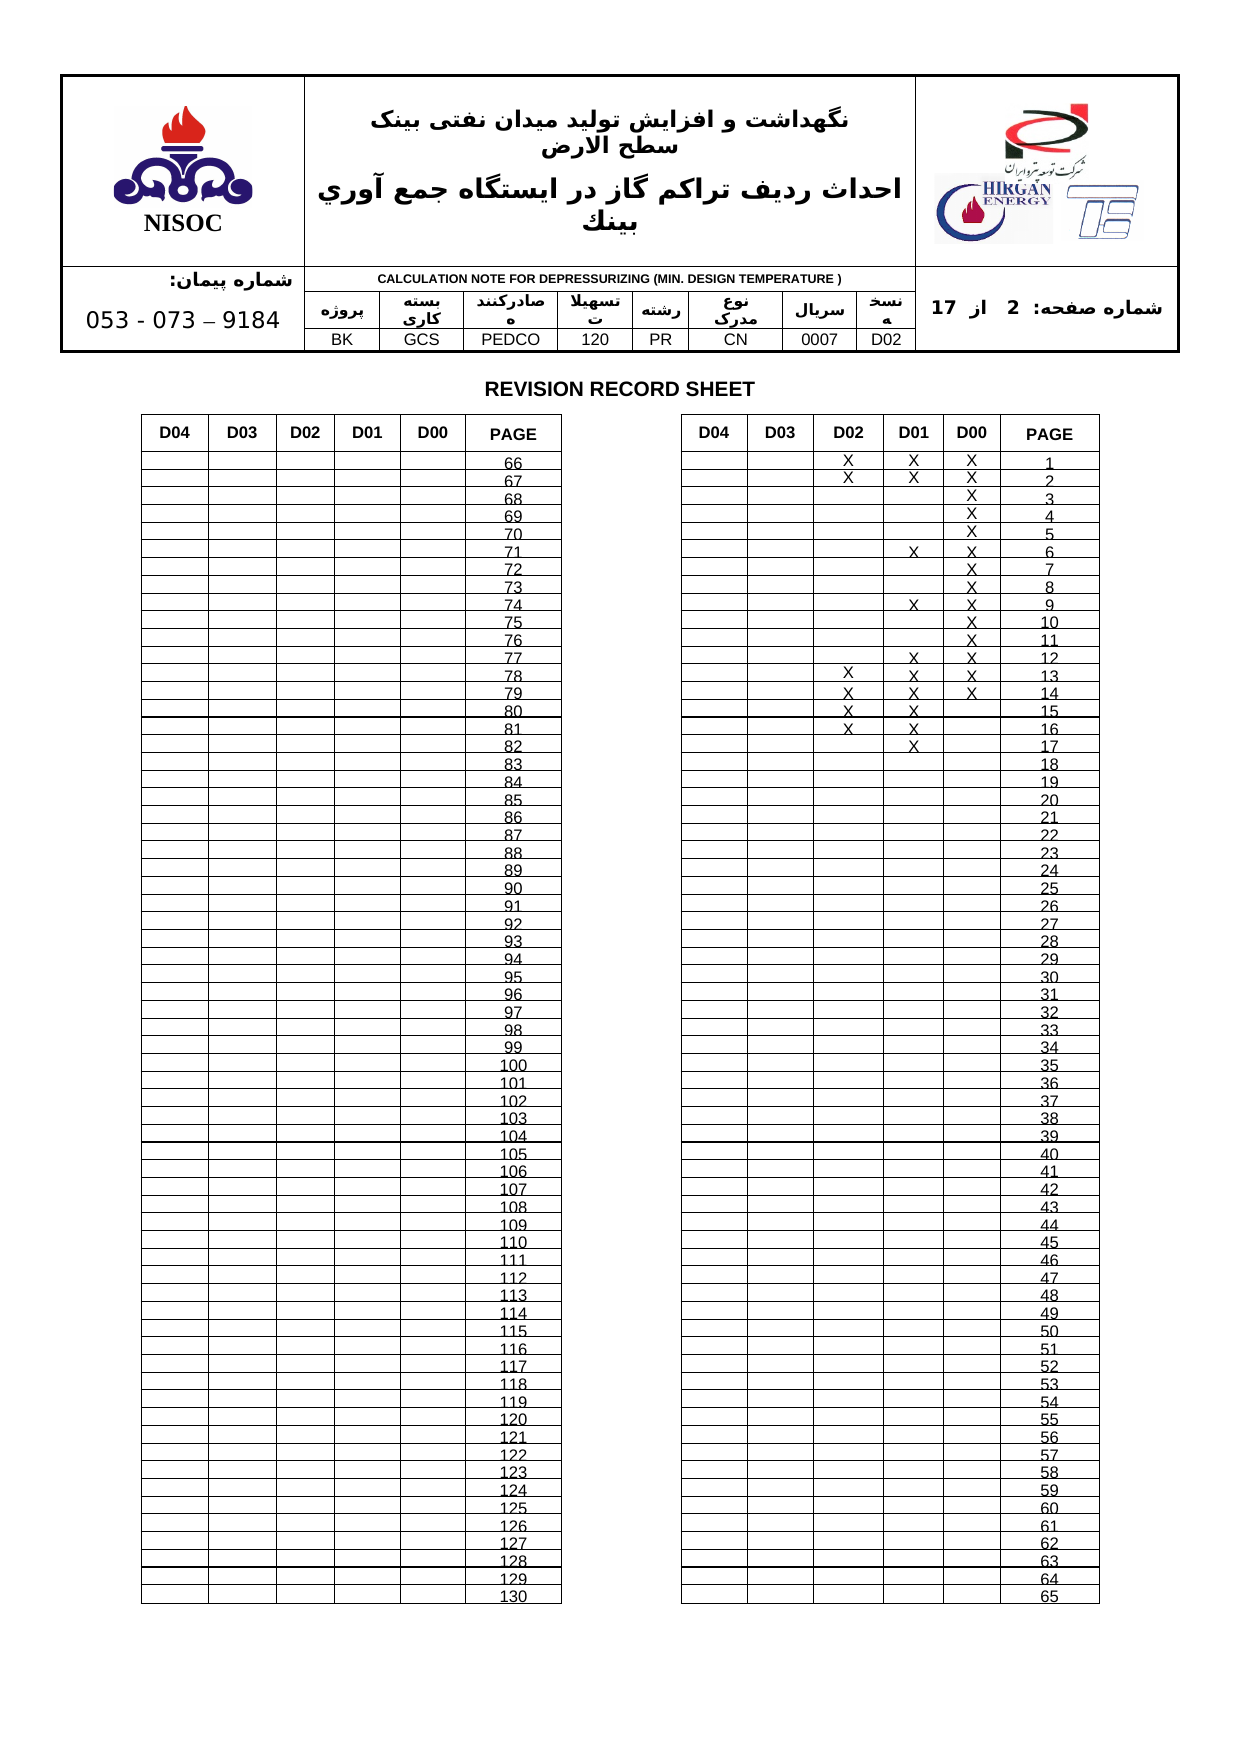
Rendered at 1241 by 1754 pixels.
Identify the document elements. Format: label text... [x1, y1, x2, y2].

table_cell [884, 877, 943, 893]
table_cell [142, 930, 208, 947]
table_cell [401, 558, 465, 575]
table_cell [277, 877, 334, 893]
table_cell [682, 1568, 747, 1584]
table_cell [682, 841, 747, 858]
table_cell [748, 1231, 813, 1248]
table_cell [814, 505, 883, 522]
table_cell [401, 1089, 465, 1106]
table_cell [748, 1213, 813, 1230]
table_cell [814, 1089, 883, 1106]
table_cell [682, 965, 747, 982]
table_cell [277, 1373, 334, 1389]
table_cell [277, 664, 334, 681]
table_cell X [884, 700, 943, 716]
table_cell [944, 1266, 1000, 1283]
table_cell [142, 1461, 208, 1478]
table_cell [209, 824, 276, 840]
table_cell [209, 682, 276, 699]
table_cell X [814, 664, 883, 681]
table_cell [884, 859, 943, 876]
table_cell [944, 965, 1000, 982]
table_cell [944, 1072, 1000, 1088]
table_cell [814, 1054, 883, 1071]
table_cell [682, 647, 747, 663]
table_cell [814, 629, 883, 646]
table_cell [142, 1514, 208, 1531]
table_cell [401, 1143, 465, 1159]
table_cell [335, 718, 400, 734]
table_cell 92 [466, 912, 561, 929]
table_cell [277, 452, 334, 468]
table_cell [814, 1550, 883, 1566]
table_cell [209, 1514, 276, 1531]
table_cell [944, 1302, 1000, 1318]
table_cell [814, 1373, 883, 1389]
table_cell 76 [466, 629, 561, 646]
table_cell [142, 1390, 208, 1407]
table_cell [277, 682, 334, 699]
table_cell [142, 859, 208, 876]
table_cell [682, 1532, 747, 1549]
table_cell [748, 788, 813, 805]
table_cell [682, 1373, 747, 1389]
table_cell [142, 594, 208, 610]
table_cell [944, 948, 1000, 964]
table_cell [142, 788, 208, 805]
table_cell [335, 1373, 400, 1389]
table_cell [748, 1178, 813, 1194]
table_cell [682, 1497, 747, 1513]
table_cell [682, 1178, 747, 1194]
table_cell 107 [466, 1178, 561, 1194]
table_cell [814, 487, 883, 504]
table_cell 91 [466, 895, 561, 911]
table_cell [401, 523, 465, 539]
table_cell 89 [466, 859, 561, 876]
table_cell [944, 1479, 1000, 1496]
table_cell 127 [466, 1532, 561, 1549]
table_cell [944, 1196, 1000, 1212]
table_cell [142, 1355, 208, 1372]
table_cell [814, 594, 883, 610]
table_cell [401, 841, 465, 858]
table_cell 27 [1001, 912, 1099, 929]
table_cell [748, 1089, 813, 1106]
table_cell [209, 1390, 276, 1407]
table_cell [682, 1320, 747, 1336]
table_cell [944, 735, 1000, 752]
table_cell [814, 1426, 883, 1442]
table_cell X [814, 718, 883, 734]
table_cell [209, 1479, 276, 1496]
table_cell [335, 1213, 400, 1230]
table_cell [884, 505, 943, 522]
table_cell [682, 452, 747, 468]
table_cell [814, 1355, 883, 1372]
table_cell [142, 1337, 208, 1354]
table_cell [335, 594, 400, 610]
table_cell 84 [466, 771, 561, 787]
table_cell [944, 1178, 1000, 1194]
table_cell [209, 1196, 276, 1212]
table_cell 105 [466, 1143, 561, 1159]
table_cell [682, 895, 747, 911]
table_cell [401, 700, 465, 716]
table_cell [682, 1355, 747, 1372]
table_cell [335, 859, 400, 876]
table_cell [401, 452, 465, 468]
table_cell [277, 1320, 334, 1336]
table_header D00 [944, 415, 1000, 451]
table_cell [277, 1284, 334, 1301]
table_cell 47 [1001, 1266, 1099, 1283]
table_cell [335, 1107, 400, 1124]
table_cell [142, 1213, 208, 1230]
table_cell [277, 1019, 334, 1035]
table_cell [944, 753, 1000, 769]
table_cell [748, 1550, 813, 1566]
table_cell [142, 700, 208, 716]
table_cell 113 [466, 1284, 561, 1301]
table_cell [209, 576, 276, 592]
table_cell [209, 452, 276, 468]
table_header D02 [814, 415, 883, 451]
table_cell 18 [1001, 753, 1099, 769]
table_cell [748, 664, 813, 681]
table_cell [142, 523, 208, 539]
table_cell [944, 1089, 1000, 1106]
table_cell [682, 948, 747, 964]
table_cell [748, 1125, 813, 1141]
table_cell [277, 1585, 334, 1603]
table_cell [142, 1019, 208, 1035]
table_cell 2 [1001, 470, 1099, 486]
table_cell X [884, 470, 943, 486]
table_cell [401, 487, 465, 504]
table_cell 56 [1001, 1426, 1099, 1442]
table_cell [277, 1550, 334, 1566]
table_cell [335, 1143, 400, 1159]
table_cell [682, 1302, 747, 1318]
table_cell 71 [466, 540, 561, 557]
table_cell [748, 700, 813, 716]
table_cell [277, 594, 334, 610]
table_cell [335, 1054, 400, 1071]
table_cell [748, 965, 813, 982]
table_cell 117 [466, 1355, 561, 1372]
table_cell 43 [1001, 1196, 1099, 1212]
table_cell [401, 1585, 465, 1603]
table_cell [814, 1408, 883, 1425]
table_cell [401, 1178, 465, 1194]
table_cell [209, 895, 276, 911]
table_cell [682, 664, 747, 681]
table_cell [277, 505, 334, 522]
table_cell [335, 629, 400, 646]
table_cell [814, 1143, 883, 1159]
table_cell [401, 1550, 465, 1566]
table_cell 118 [466, 1373, 561, 1389]
table_cell [209, 1532, 276, 1549]
table_cell 112 [466, 1266, 561, 1283]
table_cell [814, 895, 883, 911]
table_cell [335, 611, 400, 628]
table_cell [335, 1302, 400, 1318]
table_cell [142, 1408, 208, 1425]
table_cell X [884, 452, 943, 468]
table_cell [682, 523, 747, 539]
table_cell [682, 735, 747, 752]
table_cell [748, 1036, 813, 1053]
table_cell X [944, 540, 1000, 557]
table_cell 102 [466, 1089, 561, 1106]
table_cell [335, 983, 400, 1000]
table_cell [401, 912, 465, 929]
table_cell [142, 824, 208, 840]
table_cell [209, 948, 276, 964]
table_cell [748, 1107, 813, 1124]
table_cell [814, 912, 883, 929]
table_cell 70 [466, 523, 561, 539]
table_cell [682, 611, 747, 628]
table_cell [335, 647, 400, 663]
table_cell [209, 771, 276, 787]
table_cell [944, 1444, 1000, 1460]
table_cell [944, 806, 1000, 823]
table_cell 61 [1001, 1514, 1099, 1531]
table_cell [682, 487, 747, 504]
table_cell [944, 1001, 1000, 1017]
table_cell [748, 1196, 813, 1212]
table_header D02 [277, 415, 334, 451]
table_cell [401, 1231, 465, 1248]
table_cell [682, 1089, 747, 1106]
table_cell [682, 1249, 747, 1265]
table_cell 12 [1001, 647, 1099, 663]
table_cell [277, 948, 334, 964]
table_cell [748, 1266, 813, 1283]
table_cell [142, 540, 208, 557]
table_cell [884, 523, 943, 539]
table_cell [335, 470, 400, 486]
table_cell [209, 859, 276, 876]
table_cell [277, 1249, 334, 1265]
table_cell [209, 1355, 276, 1372]
table_cell X [944, 558, 1000, 575]
table_cell 125 [466, 1497, 561, 1513]
table_cell 44 [1001, 1213, 1099, 1230]
table_cell [748, 1054, 813, 1071]
table_cell 116 [466, 1337, 561, 1354]
table_cell [884, 1302, 943, 1318]
table_cell [335, 576, 400, 592]
table_cell 77 [466, 647, 561, 663]
table_cell [401, 1426, 465, 1442]
table_cell [142, 1426, 208, 1442]
table_cell [142, 1072, 208, 1088]
picture [934, 103, 1089, 244]
table_cell [142, 753, 208, 769]
table_cell 129 [466, 1568, 561, 1584]
table_cell [142, 841, 208, 858]
table_cell [748, 452, 813, 468]
table_cell [277, 788, 334, 805]
table_cell [884, 1532, 943, 1549]
table_cell [277, 735, 334, 752]
table_cell [277, 1390, 334, 1407]
table_cell [277, 1125, 334, 1141]
table_cell [748, 594, 813, 610]
table_cell [682, 1231, 747, 1248]
table_cell [401, 1036, 465, 1053]
table_cell X [884, 664, 943, 681]
table_cell [335, 1266, 400, 1283]
table_cell [209, 1178, 276, 1194]
table_cell [335, 1178, 400, 1194]
table_cell [209, 700, 276, 716]
table_cell 74 [466, 594, 561, 610]
table_cell X [884, 735, 943, 752]
table_cell [944, 895, 1000, 911]
table_cell [335, 1408, 400, 1425]
table_cell [884, 1585, 943, 1603]
table_cell [209, 594, 276, 610]
table_header D03 [209, 415, 276, 451]
table_cell [944, 1568, 1000, 1584]
table_cell [814, 859, 883, 876]
table_cell [682, 1426, 747, 1442]
table_cell [277, 1444, 334, 1460]
table_cell [209, 487, 276, 504]
table_cell [142, 1284, 208, 1301]
table_cell [944, 718, 1000, 734]
table_cell 109 [466, 1213, 561, 1230]
table_cell [335, 841, 400, 858]
table_cell X [814, 452, 883, 468]
table_cell 41 [1001, 1160, 1099, 1177]
table_cell [748, 1001, 813, 1017]
table_cell 97 [466, 1001, 561, 1017]
table_cell [884, 1178, 943, 1194]
table_cell [277, 841, 334, 858]
table_cell [142, 1568, 208, 1584]
table_cell [682, 1408, 747, 1425]
table_cell [209, 983, 276, 1000]
table_cell [335, 1089, 400, 1106]
table_cell [277, 1426, 334, 1442]
table_cell [748, 576, 813, 592]
table_cell [748, 877, 813, 893]
table_cell [142, 1266, 208, 1283]
table_cell [401, 1479, 465, 1496]
table_cell [335, 1497, 400, 1513]
table_cell [142, 1550, 208, 1566]
table_cell [142, 1125, 208, 1141]
table_cell [884, 983, 943, 1000]
table_cell [142, 1320, 208, 1336]
table_cell [748, 1160, 813, 1177]
table_header D00 [401, 415, 465, 451]
table_cell X [814, 682, 883, 699]
table_cell [277, 611, 334, 628]
table_cell [884, 1231, 943, 1248]
table_cell [142, 1532, 208, 1549]
table_cell [884, 629, 943, 646]
table_cell [884, 1568, 943, 1584]
table_cell [209, 806, 276, 823]
table_cell [682, 1054, 747, 1071]
table_cell [682, 558, 747, 575]
table_cell 37 [1001, 1089, 1099, 1106]
table_cell [814, 540, 883, 557]
table_cell [884, 1444, 943, 1460]
table_cell [944, 1320, 1000, 1336]
table_cell [748, 1019, 813, 1035]
table_cell [682, 1585, 747, 1603]
table_cell [401, 1284, 465, 1301]
table_cell [944, 1355, 1000, 1372]
table_header D04 [142, 415, 208, 451]
table_cell [682, 1072, 747, 1088]
table_cell [401, 540, 465, 557]
table_cell [209, 664, 276, 681]
table_cell [209, 611, 276, 628]
table_header D04 [682, 415, 747, 451]
table_cell [682, 629, 747, 646]
table_cell [142, 1231, 208, 1248]
table_cell 124 [466, 1479, 561, 1496]
table_cell [401, 1444, 465, 1460]
table_cell [682, 912, 747, 929]
table_cell [142, 611, 208, 628]
table_cell [944, 983, 1000, 1000]
table_cell [142, 1249, 208, 1265]
table_cell [209, 1125, 276, 1141]
table_cell [401, 895, 465, 911]
table_cell [748, 682, 813, 699]
table_cell [814, 1320, 883, 1336]
table_cell [944, 1125, 1000, 1141]
table_cell [277, 1568, 334, 1584]
table_cell [884, 841, 943, 858]
table_cell 39 [1001, 1125, 1099, 1141]
table_cell [748, 912, 813, 929]
table_cell [814, 1514, 883, 1531]
table_cell [748, 1408, 813, 1425]
table_cell 82 [466, 735, 561, 752]
table_cell [209, 558, 276, 575]
table_cell [277, 1036, 334, 1053]
table_cell [884, 930, 943, 947]
table_cell [335, 1479, 400, 1496]
table_cell [748, 1249, 813, 1265]
table_cell [209, 1284, 276, 1301]
table_cell [209, 1036, 276, 1053]
table_cell [277, 806, 334, 823]
table_cell [335, 1355, 400, 1372]
table_cell [401, 1072, 465, 1088]
table_cell X [944, 682, 1000, 699]
table_cell [748, 1461, 813, 1478]
table_cell [814, 1390, 883, 1407]
table_cell [814, 1444, 883, 1460]
table_cell [944, 1426, 1000, 1442]
table_cell [748, 824, 813, 840]
table_cell [944, 859, 1000, 876]
table_cell [335, 1426, 400, 1442]
table_cell [401, 470, 465, 486]
table_cell [814, 1196, 883, 1212]
table_cell 130 [466, 1585, 561, 1603]
table_cell [814, 735, 883, 752]
table_cell [944, 1337, 1000, 1354]
table_cell 1 [1001, 452, 1099, 468]
table_cell 3 [1001, 487, 1099, 504]
table_cell [335, 895, 400, 911]
table_cell [401, 1160, 465, 1177]
table_cell [814, 1001, 883, 1017]
table_cell [335, 965, 400, 982]
table_cell 69 [466, 505, 561, 522]
table_cell 110 [466, 1231, 561, 1248]
table_cell [884, 1107, 943, 1124]
table_header D01 [335, 415, 400, 451]
table_cell [401, 824, 465, 840]
table_cell X [884, 718, 943, 734]
table_cell [277, 540, 334, 557]
table_cell [944, 1054, 1000, 1071]
table_cell [748, 735, 813, 752]
table_cell [209, 523, 276, 539]
table_cell [814, 1302, 883, 1318]
table_cell [884, 1054, 943, 1071]
table_cell [142, 1497, 208, 1513]
table_cell 93 [466, 930, 561, 947]
table_cell [748, 841, 813, 858]
table_cell [814, 1107, 883, 1124]
table_cell [209, 1001, 276, 1017]
table_cell [335, 753, 400, 769]
table_cell [748, 930, 813, 947]
table_cell [335, 540, 400, 557]
table_cell [142, 505, 208, 522]
table_cell [814, 1036, 883, 1053]
table_cell [884, 1249, 943, 1265]
table_cell [814, 877, 883, 893]
table_cell [682, 700, 747, 716]
table_cell 66 [466, 452, 561, 468]
table_cell [814, 753, 883, 769]
table_cell [401, 1196, 465, 1212]
table_cell 68 [466, 487, 561, 504]
table_cell 119 [466, 1390, 561, 1407]
table_cell 64 [1001, 1568, 1099, 1584]
table_cell 15 [1001, 700, 1099, 716]
table_cell [209, 1320, 276, 1336]
table_cell 36 [1001, 1072, 1099, 1088]
table_cell [335, 806, 400, 823]
table_cell [814, 1284, 883, 1301]
table_cell [209, 718, 276, 734]
table_cell 128 [466, 1550, 561, 1566]
table_cell 9 [1001, 594, 1099, 610]
table_cell 46 [1001, 1249, 1099, 1265]
table_cell X [944, 487, 1000, 504]
table_cell [944, 1284, 1000, 1301]
table_cell [814, 824, 883, 840]
table_cell [682, 1444, 747, 1460]
table_cell [277, 1054, 334, 1071]
table_cell 86 [466, 806, 561, 823]
table_cell [401, 1001, 465, 1017]
table_cell [142, 647, 208, 663]
table_cell [401, 1320, 465, 1336]
table_cell [682, 594, 747, 610]
table_cell 121 [466, 1426, 561, 1442]
table_cell [277, 558, 334, 575]
table_cell 42 [1001, 1178, 1099, 1194]
table_cell 28 [1001, 930, 1099, 947]
table_cell [814, 1249, 883, 1265]
table_cell 26 [1001, 895, 1099, 911]
table_cell [277, 753, 334, 769]
table_cell 6 [1001, 540, 1099, 557]
table_cell [944, 1213, 1000, 1230]
table_cell [884, 1001, 943, 1017]
table_cell [277, 576, 334, 592]
table_cell [335, 1196, 400, 1212]
table_cell 60 [1001, 1497, 1099, 1513]
table_cell [277, 523, 334, 539]
table_cell [277, 1266, 334, 1283]
table_cell [401, 930, 465, 947]
table_cell 55 [1001, 1408, 1099, 1425]
table_cell [682, 824, 747, 840]
table_cell [944, 1461, 1000, 1478]
table_cell 30 [1001, 965, 1099, 982]
table_cell [142, 965, 208, 982]
table_cell [277, 1178, 334, 1194]
table_cell [748, 470, 813, 486]
table_cell X [814, 700, 883, 716]
table_cell 108 [466, 1196, 561, 1212]
table_cell [209, 1568, 276, 1584]
table_cell [142, 487, 208, 504]
table_cell [209, 1160, 276, 1177]
table_cell 100 [466, 1054, 561, 1071]
table_cell 120 [466, 1408, 561, 1425]
table_cell [884, 824, 943, 840]
table_cell [142, 1089, 208, 1106]
table_cell 62 [1001, 1532, 1099, 1549]
table_cell [682, 806, 747, 823]
table_cell 50 [1001, 1320, 1099, 1336]
table_cell 13 [1001, 664, 1099, 681]
table_cell [748, 611, 813, 628]
table_cell [335, 788, 400, 805]
table_header PAGE [1001, 415, 1099, 451]
table_cell [682, 771, 747, 787]
table_cell [944, 1107, 1000, 1124]
table_cell [682, 505, 747, 522]
table_cell [401, 1054, 465, 1071]
table_cell [277, 1143, 334, 1159]
table_cell [142, 1585, 208, 1603]
table_cell [335, 505, 400, 522]
table_cell 10 [1001, 611, 1099, 628]
table_cell [401, 1266, 465, 1283]
table_header D03 [748, 415, 813, 451]
table_cell [748, 505, 813, 522]
table_cell [682, 1001, 747, 1017]
table_cell [401, 965, 465, 982]
table_cell [814, 788, 883, 805]
table_cell 57 [1001, 1444, 1099, 1460]
table_cell [142, 983, 208, 1000]
table_cell [682, 1479, 747, 1496]
table_cell [748, 948, 813, 964]
table_cell [682, 1125, 747, 1141]
table_cell [748, 558, 813, 575]
table_cell [277, 771, 334, 787]
table_cell 23 [1001, 841, 1099, 858]
table_cell [884, 1550, 943, 1566]
table_cell [277, 1408, 334, 1425]
table_cell 126 [466, 1514, 561, 1531]
table_cell [401, 948, 465, 964]
table_cell [335, 948, 400, 964]
table_cell [335, 824, 400, 840]
table_cell [401, 1390, 465, 1407]
table_cell [142, 1479, 208, 1496]
table_cell [209, 965, 276, 982]
table_cell [335, 735, 400, 752]
table_cell [142, 1001, 208, 1017]
table_cell 33 [1001, 1019, 1099, 1035]
table_cell [814, 1532, 883, 1549]
table_cell X [814, 470, 883, 486]
table_cell [814, 576, 883, 592]
table_cell [209, 470, 276, 486]
table_cell [884, 1320, 943, 1336]
table_cell [335, 558, 400, 575]
table_cell X [884, 647, 943, 663]
table_cell 48 [1001, 1284, 1099, 1301]
table_cell [884, 1408, 943, 1425]
table_cell [682, 1337, 747, 1354]
table_cell [401, 576, 465, 592]
table_cell 54 [1001, 1390, 1099, 1407]
table_cell [277, 1337, 334, 1354]
table_cell [335, 771, 400, 787]
table_cell [682, 753, 747, 769]
table_cell [277, 930, 334, 947]
table_cell [748, 1284, 813, 1301]
table_cell [814, 1585, 883, 1603]
table_cell 85 [466, 788, 561, 805]
table_cell 17 [1001, 735, 1099, 752]
table_cell 98 [466, 1019, 561, 1035]
table_cell [209, 1444, 276, 1460]
table_cell [884, 1390, 943, 1407]
table_cell [944, 1585, 1000, 1603]
table_cell [142, 912, 208, 929]
table_cell [142, 771, 208, 787]
table_cell 51 [1001, 1337, 1099, 1354]
table_cell [277, 1355, 334, 1372]
table_cell [277, 824, 334, 840]
table_cell [277, 487, 334, 504]
table_cell [944, 877, 1000, 893]
table_cell [401, 735, 465, 752]
table_cell [748, 753, 813, 769]
table_cell [748, 1072, 813, 1088]
table_cell [748, 859, 813, 876]
table_cell [884, 558, 943, 575]
table_cell 16 [1001, 718, 1099, 734]
table_cell [335, 452, 400, 468]
table_cell [335, 877, 400, 893]
table_cell 104 [466, 1125, 561, 1141]
table_cell [944, 1532, 1000, 1549]
table_cell [401, 1408, 465, 1425]
table_cell 4 [1001, 505, 1099, 522]
table_cell [748, 1320, 813, 1336]
table_cell [209, 1213, 276, 1230]
table_cell [277, 470, 334, 486]
table_cell [884, 1355, 943, 1372]
table_cell [401, 664, 465, 681]
table_cell [209, 930, 276, 947]
table_cell [884, 1479, 943, 1496]
table_cell [748, 1444, 813, 1460]
table_cell [335, 1072, 400, 1088]
table_cell [944, 824, 1000, 840]
table_cell 99 [466, 1036, 561, 1053]
table_cell X [944, 505, 1000, 522]
table_cell [814, 1019, 883, 1035]
table_cell X [944, 523, 1000, 539]
table_cell X [944, 611, 1000, 628]
table_cell [748, 629, 813, 646]
table_cell [277, 1497, 334, 1513]
text REVISION RECORD SHEET [89, 377, 1152, 401]
table_cell [142, 895, 208, 911]
table_cell [682, 718, 747, 734]
table_cell 96 [466, 983, 561, 1000]
table_cell [814, 1479, 883, 1496]
table_cell [209, 1266, 276, 1283]
table_cell [209, 1089, 276, 1106]
table_cell [401, 771, 465, 787]
table_cell [401, 806, 465, 823]
table_cell [277, 895, 334, 911]
table_cell [142, 718, 208, 734]
table_cell X [884, 682, 943, 699]
table_cell [682, 859, 747, 876]
table_cell 87 [466, 824, 561, 840]
table_cell [944, 1408, 1000, 1425]
table_cell 103 [466, 1107, 561, 1124]
table_cell [748, 1390, 813, 1407]
table_cell [142, 470, 208, 486]
table_cell [814, 771, 883, 787]
table_cell [277, 1461, 334, 1478]
table_header D01 [884, 415, 943, 451]
table_cell [209, 647, 276, 663]
table_cell [944, 1160, 1000, 1177]
table_cell [884, 948, 943, 964]
table_cell [814, 611, 883, 628]
table_cell [209, 1337, 276, 1354]
table_cell [335, 1160, 400, 1177]
table_cell X [944, 452, 1000, 468]
table_cell [884, 1213, 943, 1230]
table_cell [814, 1497, 883, 1513]
table_cell 21 [1001, 806, 1099, 823]
table_cell [814, 965, 883, 982]
table_cell 14 [1001, 682, 1099, 699]
table_cell [209, 1107, 276, 1124]
table_cell [335, 1568, 400, 1584]
table_cell [142, 735, 208, 752]
table_cell [884, 1125, 943, 1141]
table_cell [944, 1231, 1000, 1248]
table_cell [944, 700, 1000, 716]
table_cell X [944, 470, 1000, 486]
table_cell [335, 1390, 400, 1407]
table_cell [401, 1568, 465, 1584]
table_cell X [884, 594, 943, 610]
table_cell [682, 930, 747, 947]
table_cell 73 [466, 576, 561, 592]
table_cell [944, 841, 1000, 858]
table_cell [277, 1001, 334, 1017]
picture [113, 106, 253, 208]
table_cell [335, 700, 400, 716]
table_cell [209, 1072, 276, 1088]
table_cell [748, 718, 813, 734]
table_cell 7 [1001, 558, 1099, 575]
table_cell [142, 806, 208, 823]
table_cell [401, 753, 465, 769]
table_cell 115 [466, 1320, 561, 1336]
table_cell X [884, 540, 943, 557]
table_cell 32 [1001, 1001, 1099, 1017]
table_cell 65 [1001, 1585, 1099, 1603]
table_cell [142, 629, 208, 646]
table_cell [401, 1355, 465, 1372]
table_cell [884, 487, 943, 504]
table_cell [944, 1036, 1000, 1053]
table_cell [682, 1019, 747, 1035]
table_cell [748, 1585, 813, 1603]
table_cell [142, 1196, 208, 1212]
table_cell 72 [466, 558, 561, 575]
table_cell [748, 1497, 813, 1513]
table_cell [944, 1550, 1000, 1566]
table_cell [814, 930, 883, 947]
table_cell [944, 1373, 1000, 1389]
table_cell [884, 788, 943, 805]
table_cell [814, 1568, 883, 1584]
table_cell [142, 1160, 208, 1177]
table_cell [814, 1231, 883, 1248]
table_cell [142, 1107, 208, 1124]
table_cell [335, 912, 400, 929]
table_cell [401, 859, 465, 876]
table_cell [682, 470, 747, 486]
table_cell [209, 1408, 276, 1425]
table_cell X [944, 647, 1000, 663]
table_cell [884, 1196, 943, 1212]
table_cell [277, 647, 334, 663]
table_cell [142, 1373, 208, 1389]
table_cell X [944, 664, 1000, 681]
table_cell [748, 647, 813, 663]
table_cell [335, 1461, 400, 1478]
table_cell [209, 841, 276, 858]
table_cell [884, 1036, 943, 1053]
table_cell [884, 1089, 943, 1106]
table_cell [748, 806, 813, 823]
table_cell 20 [1001, 788, 1099, 805]
table_cell [277, 700, 334, 716]
table_cell [682, 1036, 747, 1053]
table_cell 35 [1001, 1054, 1099, 1071]
table_cell [335, 682, 400, 699]
table_cell [884, 753, 943, 769]
table_cell [335, 1585, 400, 1603]
table_cell [401, 718, 465, 734]
table_cell X [944, 594, 1000, 610]
table_cell [884, 576, 943, 592]
table_cell [944, 930, 1000, 947]
table_cell [884, 1072, 943, 1088]
table_cell [335, 1125, 400, 1141]
table_cell [884, 1337, 943, 1354]
table_cell [884, 1461, 943, 1478]
table_cell [401, 505, 465, 522]
table_cell [814, 806, 883, 823]
table_cell 38 [1001, 1107, 1099, 1124]
table_cell [401, 1461, 465, 1478]
table_cell [209, 753, 276, 769]
table_cell [335, 487, 400, 504]
table_cell X [944, 629, 1000, 646]
table_cell [682, 788, 747, 805]
table_cell [682, 1143, 747, 1159]
table_cell [142, 948, 208, 964]
table_cell 22 [1001, 824, 1099, 840]
table_cell [682, 1514, 747, 1531]
table_cell [142, 1178, 208, 1194]
table_cell 25 [1001, 877, 1099, 893]
table_cell 81 [466, 718, 561, 734]
table_cell [209, 1497, 276, 1513]
table_cell [748, 487, 813, 504]
table_cell [884, 965, 943, 982]
table_header PAGE [466, 415, 561, 451]
table_cell 79 [466, 682, 561, 699]
table_cell [401, 983, 465, 1000]
table_cell [682, 540, 747, 557]
table_cell [748, 1373, 813, 1389]
table_cell 88 [466, 841, 561, 858]
table_cell [401, 1302, 465, 1318]
table_cell [277, 1479, 334, 1496]
table_cell [209, 1426, 276, 1442]
table_cell [335, 664, 400, 681]
table_cell [335, 1337, 400, 1354]
table_cell [401, 629, 465, 646]
table_cell [944, 1390, 1000, 1407]
table_cell [748, 540, 813, 557]
table_cell 122 [466, 1444, 561, 1460]
table_cell [277, 965, 334, 982]
table_cell [209, 1373, 276, 1389]
table_cell [814, 841, 883, 858]
table_cell [944, 771, 1000, 787]
table_cell [748, 1143, 813, 1159]
table_cell [277, 1160, 334, 1177]
table_cell 75 [466, 611, 561, 628]
table_cell 78 [466, 664, 561, 681]
table_cell [884, 1266, 943, 1283]
table_cell [884, 1497, 943, 1513]
table_cell 106 [466, 1160, 561, 1177]
table_cell [748, 1426, 813, 1442]
table_cell [401, 1019, 465, 1035]
table_cell [814, 1072, 883, 1088]
table_cell 29 [1001, 948, 1099, 964]
table_cell [944, 1249, 1000, 1265]
table_cell [944, 1514, 1000, 1531]
table_cell 40 [1001, 1143, 1099, 1159]
table_cell [277, 1107, 334, 1124]
table_cell [944, 788, 1000, 805]
table_cell [814, 647, 883, 663]
table_cell [335, 1036, 400, 1053]
table_cell 49 [1001, 1302, 1099, 1318]
table_cell X [944, 576, 1000, 592]
table_cell [335, 523, 400, 539]
table_cell 59 [1001, 1479, 1099, 1496]
table_cell [748, 771, 813, 787]
table_cell [277, 983, 334, 1000]
table_cell [335, 1550, 400, 1566]
table_cell [401, 1213, 465, 1230]
table_cell [814, 1160, 883, 1177]
table_cell [884, 611, 943, 628]
table_cell [814, 558, 883, 575]
table_cell [277, 718, 334, 734]
table_cell [401, 647, 465, 663]
table_cell [944, 1143, 1000, 1159]
table_cell [209, 1302, 276, 1318]
table_cell [682, 1284, 747, 1301]
table_cell [209, 877, 276, 893]
table_cell 101 [466, 1072, 561, 1088]
table_cell 24 [1001, 859, 1099, 876]
table_cell [748, 1302, 813, 1318]
table_cell 45 [1001, 1231, 1099, 1248]
table_cell 31 [1001, 983, 1099, 1000]
table_cell 19 [1001, 771, 1099, 787]
table_cell 53 [1001, 1373, 1099, 1389]
table_cell [142, 1143, 208, 1159]
table_cell [401, 1497, 465, 1513]
table_cell [142, 1302, 208, 1318]
table_cell [335, 1249, 400, 1265]
table_cell [209, 1249, 276, 1265]
table_cell [884, 912, 943, 929]
table_cell [209, 1461, 276, 1478]
table_cell [277, 629, 334, 646]
table_cell [142, 1036, 208, 1053]
table_cell [944, 912, 1000, 929]
table_cell [401, 1514, 465, 1531]
table_cell [401, 611, 465, 628]
table_cell 5 [1001, 523, 1099, 539]
table_cell [814, 948, 883, 964]
table_cell [277, 1089, 334, 1106]
table_cell [748, 983, 813, 1000]
table_cell [209, 629, 276, 646]
table_cell [682, 983, 747, 1000]
table_cell [884, 1019, 943, 1035]
table_cell [209, 1231, 276, 1248]
table_cell [335, 1532, 400, 1549]
table_cell 123 [466, 1461, 561, 1478]
table_cell [884, 1426, 943, 1442]
table_cell [884, 1160, 943, 1177]
table_cell [682, 877, 747, 893]
table_cell 67 [466, 470, 561, 486]
table_cell [401, 1373, 465, 1389]
table_cell [748, 895, 813, 911]
table_cell [682, 1461, 747, 1478]
table_cell [814, 1178, 883, 1194]
table_cell [682, 1160, 747, 1177]
table_cell [884, 806, 943, 823]
table_cell [209, 1143, 276, 1159]
table_cell 34 [1001, 1036, 1099, 1053]
table_cell [209, 1550, 276, 1566]
table_cell [142, 877, 208, 893]
table_cell [944, 1019, 1000, 1035]
table_cell [277, 1196, 334, 1212]
table_cell [748, 1355, 813, 1372]
table_cell [209, 912, 276, 929]
table_cell [142, 452, 208, 468]
table_cell [335, 1019, 400, 1035]
table_cell 83 [466, 753, 561, 769]
table_cell [884, 1284, 943, 1301]
table_cell [682, 576, 747, 592]
table_cell [335, 1444, 400, 1460]
table_cell [682, 1213, 747, 1230]
table_cell [748, 523, 813, 539]
table_cell [814, 983, 883, 1000]
table_cell [748, 1479, 813, 1496]
table_cell [748, 1514, 813, 1531]
table_cell [209, 540, 276, 557]
table_cell [682, 1266, 747, 1283]
table_cell [884, 771, 943, 787]
table_cell [209, 735, 276, 752]
table_cell [335, 1231, 400, 1248]
table_cell 94 [466, 948, 561, 964]
table_cell [277, 1213, 334, 1230]
table_cell [401, 1532, 465, 1549]
table_cell 95 [466, 965, 561, 982]
table_cell [682, 1196, 747, 1212]
table_cell [209, 788, 276, 805]
table_cell [748, 1337, 813, 1354]
table_cell [142, 682, 208, 699]
table_cell [884, 1373, 943, 1389]
table_cell [814, 1461, 883, 1478]
table_cell [401, 1249, 465, 1265]
table_cell [401, 1107, 465, 1124]
table_cell [814, 1266, 883, 1283]
table_cell [401, 594, 465, 610]
table_cell [884, 1514, 943, 1531]
table_cell [335, 930, 400, 947]
table_cell 114 [466, 1302, 561, 1318]
table_cell [401, 682, 465, 699]
table_cell [277, 1231, 334, 1248]
table_cell [748, 1568, 813, 1584]
table_cell [277, 1514, 334, 1531]
table_cell [814, 1213, 883, 1230]
table_cell [335, 1514, 400, 1531]
table_cell [209, 1585, 276, 1603]
table_cell [814, 523, 883, 539]
table_cell [277, 1302, 334, 1318]
table_cell 58 [1001, 1461, 1099, 1478]
table_cell [142, 558, 208, 575]
table_cell [209, 505, 276, 522]
table_cell [814, 1125, 883, 1141]
table_cell [209, 1019, 276, 1035]
table_cell [748, 1532, 813, 1549]
table_cell 80 [466, 700, 561, 716]
table_cell [277, 1532, 334, 1549]
table_cell [335, 1320, 400, 1336]
table_cell 90 [466, 877, 561, 893]
table_cell [884, 895, 943, 911]
table_cell [335, 1284, 400, 1301]
table_cell [335, 1001, 400, 1017]
table_cell [142, 1054, 208, 1071]
table_cell [884, 1143, 943, 1159]
table_cell [142, 664, 208, 681]
table_cell [277, 1072, 334, 1088]
table_cell 11 [1001, 629, 1099, 646]
table_cell [682, 682, 747, 699]
table_cell [401, 877, 465, 893]
table_cell [142, 576, 208, 592]
table_cell 8 [1001, 576, 1099, 592]
table_cell 52 [1001, 1355, 1099, 1372]
table_cell [682, 1107, 747, 1124]
table_cell [209, 1054, 276, 1071]
table_cell 63 [1001, 1550, 1099, 1566]
table_cell [277, 912, 334, 929]
table_cell [401, 788, 465, 805]
table_cell [814, 1337, 883, 1354]
table_cell [401, 1337, 465, 1354]
table_cell [142, 1444, 208, 1460]
table_cell [401, 1125, 465, 1141]
table_cell 111 [466, 1249, 561, 1265]
table_cell [682, 1550, 747, 1566]
table_cell [682, 1390, 747, 1407]
table_cell [277, 859, 334, 876]
table_cell [944, 1497, 1000, 1513]
table_header [562, 414, 681, 1603]
